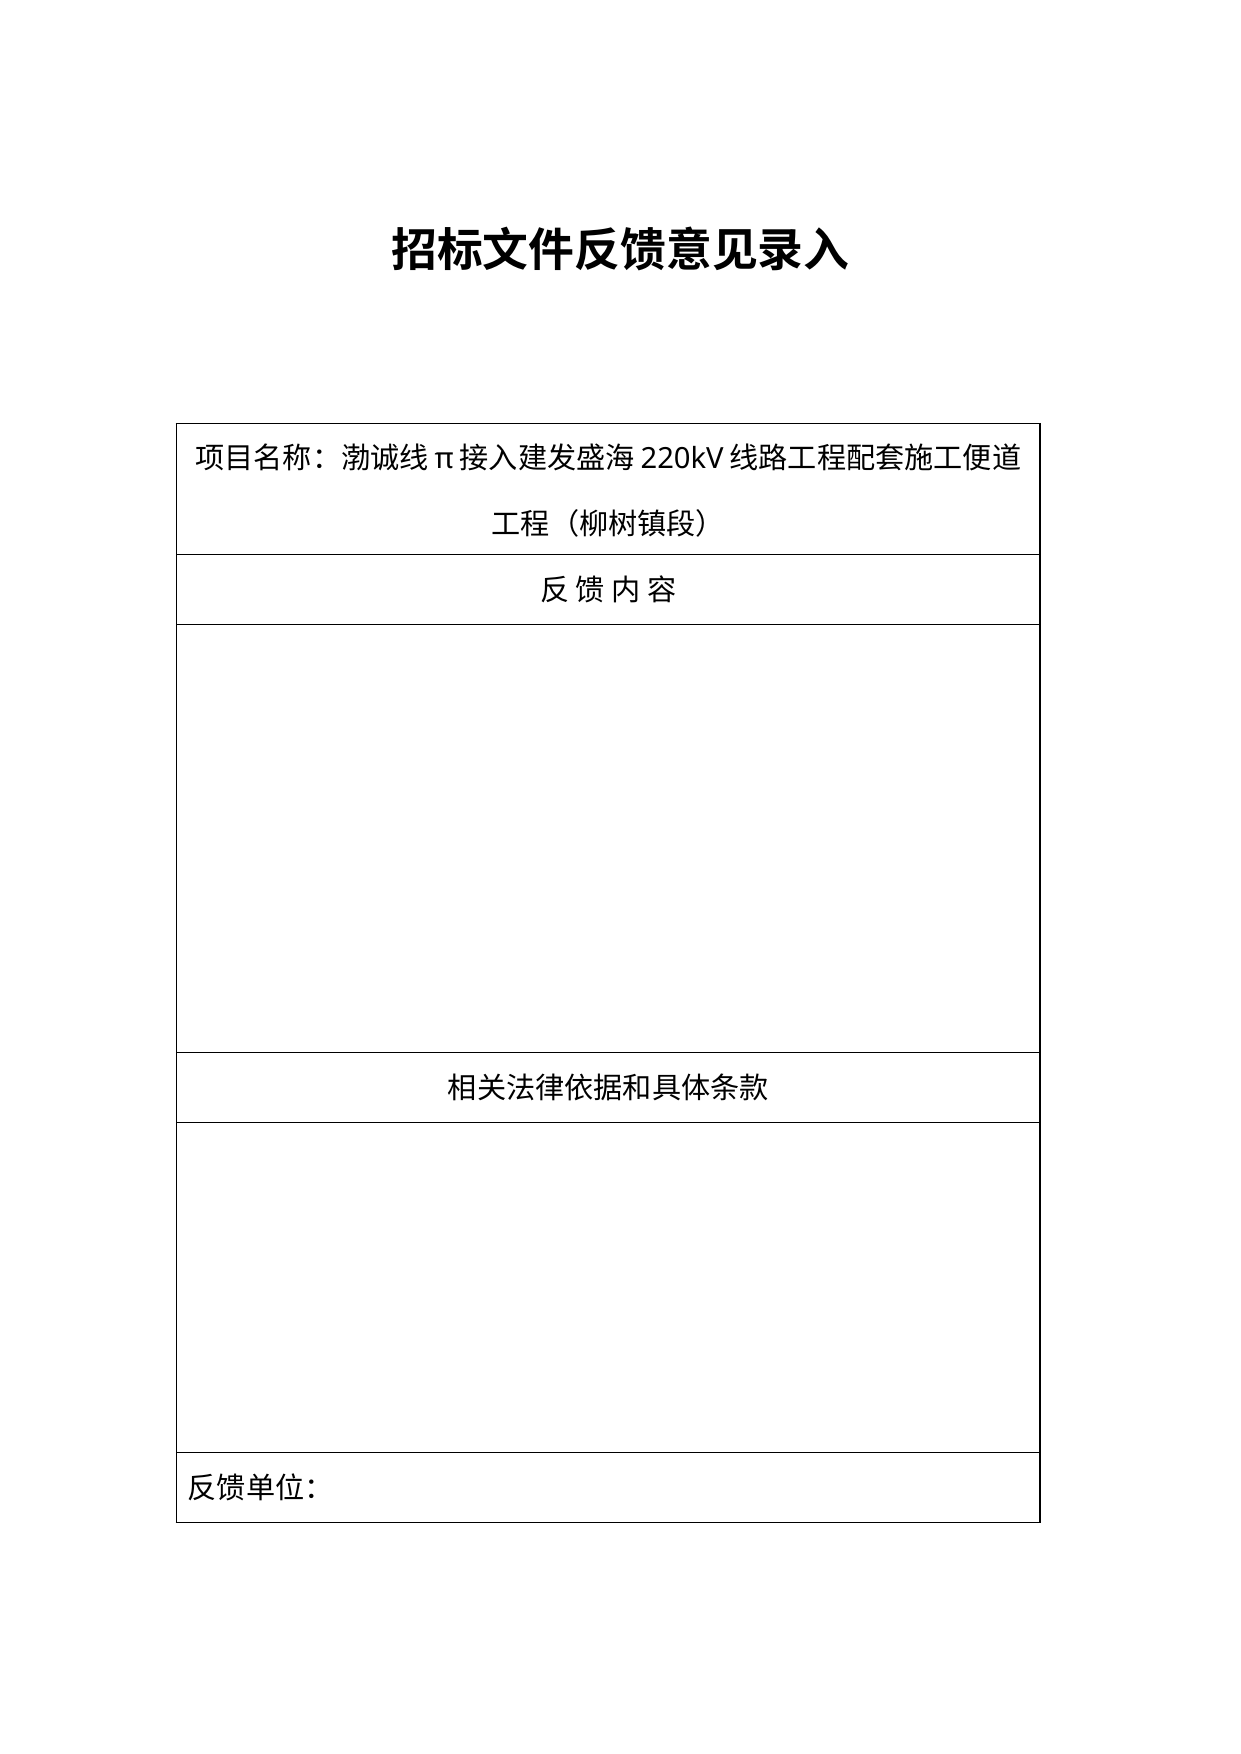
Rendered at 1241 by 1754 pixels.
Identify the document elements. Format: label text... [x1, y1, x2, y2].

table_cell 反 馈 内 容 [177, 555, 1039, 624]
table_header 项目名称：渤诚线π接入建发盛海220kV线路工程配套施工便道工程（柳树镇段） [177, 424, 1039, 554]
subtitle 招标文件反馈意见录入 [187, 197, 1053, 295]
table_cell [177, 1123, 1039, 1452]
table_cell [177, 625, 1039, 1052]
table_cell 反馈单位： [177, 1453, 1039, 1522]
table_cell 相关法律依据和具体条款 [177, 1053, 1039, 1122]
